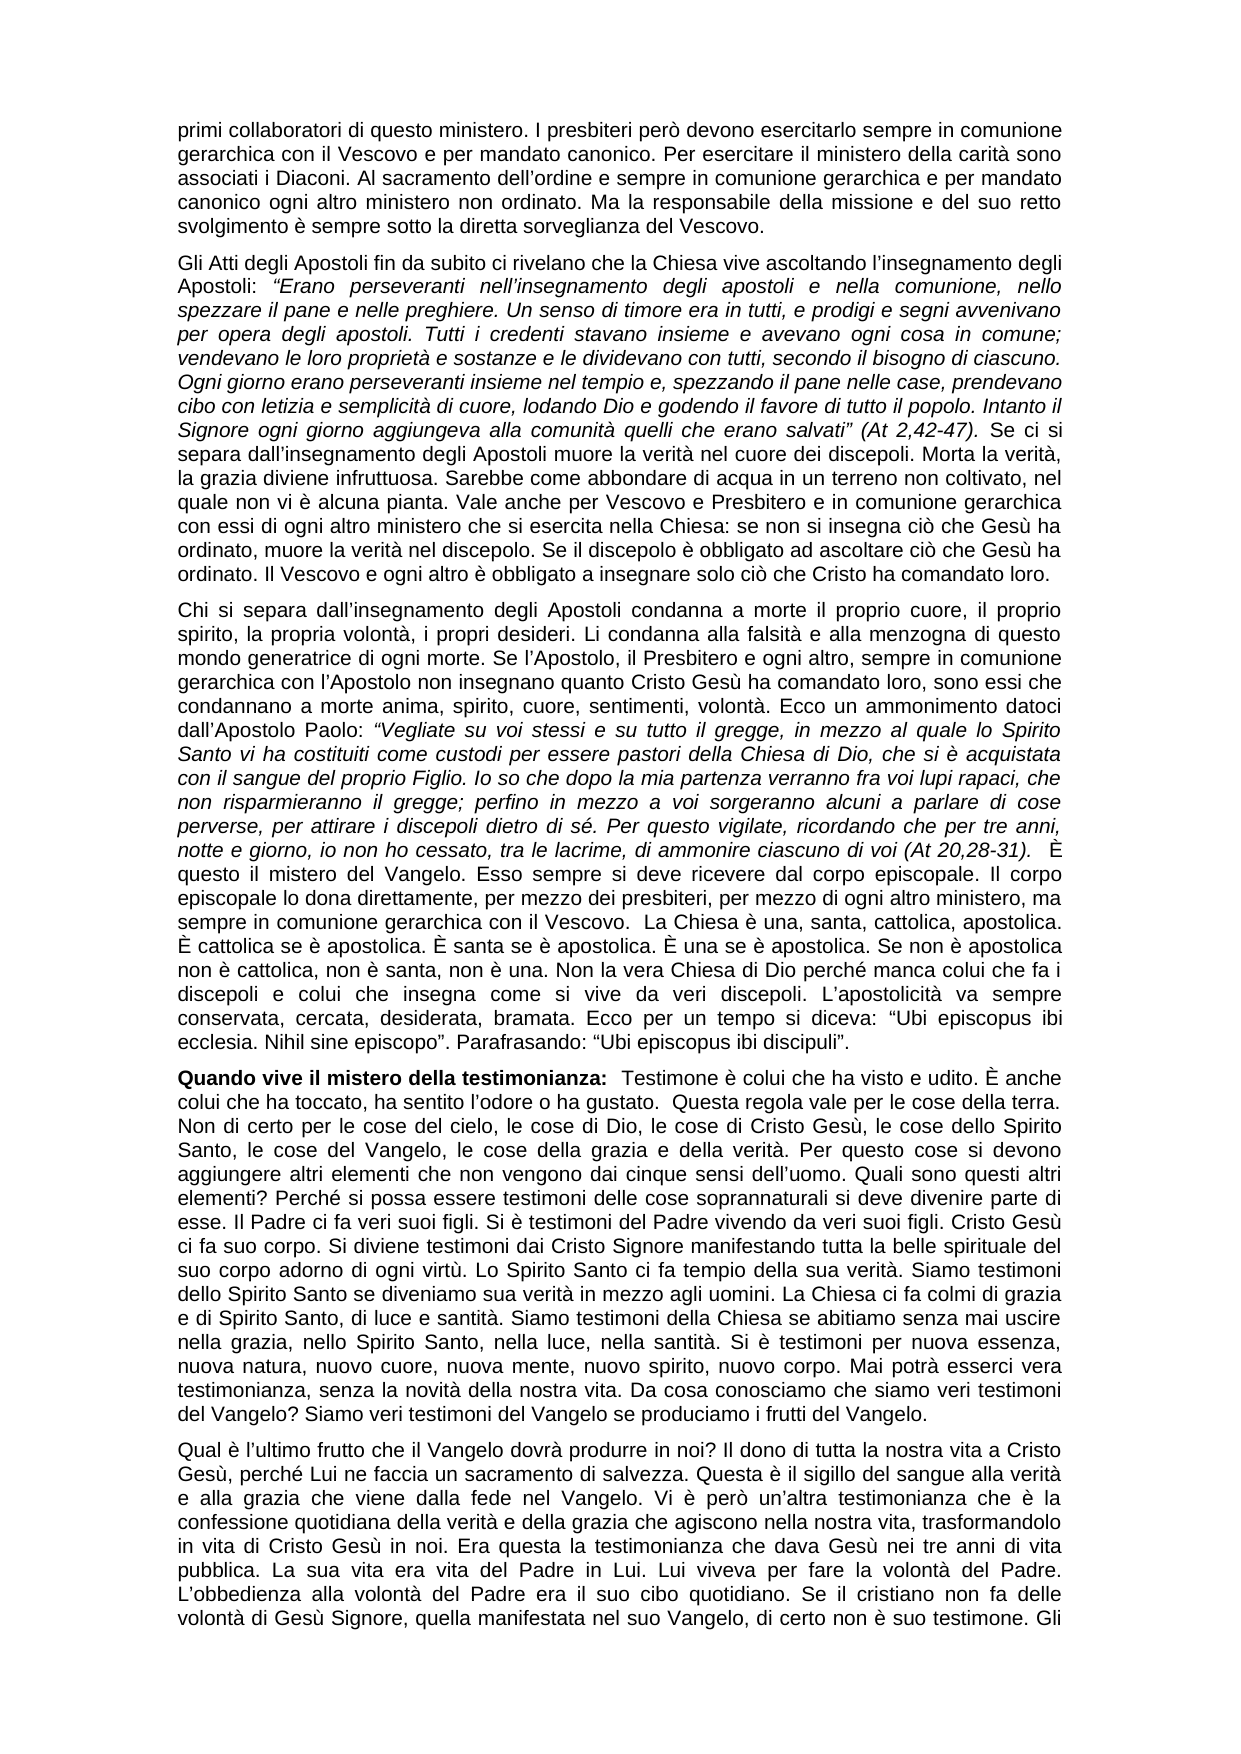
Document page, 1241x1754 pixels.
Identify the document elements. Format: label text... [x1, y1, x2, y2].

text Gli Atti degli Apostoli fin da subito ci rivelano che la Chiesa vive ascoltando l’insegnamento degli Apostoli: “Erano perseveranti nell’insegnamento degli apostoli e nella comunione, nello spezzare il pane e nelle preghiere. Un senso di timore era in tutti, e prodigi e segni avvenivano per opera degli apostoli. Tutti i credenti stavano insieme e avevano ogni cosa in comune; vendevano le loro proprietà e sostanze e le dividevano con tutti, secondo il bisogno di ciascuno. Ogni giorno erano perseveranti insieme nel tempio e, spezzando il pane nelle case, prendevano cibo con letizia e semplicità di cuore, lodando Dio e godendo il favore di tutto il popolo. Intanto il Signore ogni giorno aggiungeva alla comunità quelli che erano salvati” (At 2,42-47). Se ci si separa dall’insegnamento degli Apostoli muore la verità nel cuore dei discepoli. Morta la verità, la grazia diviene infruttuosa. Sarebbe come abbondare di acqua in un terreno non coltivato, nel quale non vi è alcuna pianta. Vale anche per Vescovo e Presbitero e in comunione gerarchica con essi di ogni altro ministero che si esercita nella Chiesa: se non si insegna ciò che Gesù ha ordinato, muore la verità nel discepolo. Se il discepolo è obbligato ad ascoltare ciò che Gesù ha ordinato. Il Vescovo e ogni altro è obbligato a insegnare solo ciò che Cristo ha comandato loro. [177, 250, 1063, 586]
text Chi si separa dall’insegnamento degli Apostoli condanna a morte il proprio cuore, il proprio spirito, la propria volontà, i propri desideri. Li condanna alla falsità e alla menzogna di questo mondo generatrice di ogni morte. Se l’Apostolo, il Presbitero e ogni altro, sempre in comunione gerarchica con l’Apostolo non insegnano quanto Cristo Gesù ha comandato loro, sono essi che condannano a morte anima, spirito, cuore, sentimenti, volontà. Ecco un ammonimento datoci dall’Apostolo Paolo: “Vegliate su voi stessi e su tutto il gregge, in mezzo al quale lo Spirito Santo vi ha costituiti come custodi per essere pastori della Chiesa di Dio, che si è acquistata con il sangue del proprio Figlio. Io so che dopo la mia partenza verranno fra voi lupi rapaci, che non risparmieranno il gregge; perfino in mezzo a voi sorgeranno alcuni a parlare di cose perverse, per attirare i discepoli dietro di sé. Per questo vigilate, ricordando che per tre anni, notte e giorno, io non ho cessato, tra le lacrime, di ammonire ciascuno di voi (At 20,28-31). È questo il mistero del Vangelo. Esso sempre si deve ricevere dal corpo episcopale. Il corpo episcopale lo dona direttamente, per mezzo dei presbiteri, per mezzo di ogni altro ministero, ma sempre in comunione gerarchica con il Vescovo. La Chiesa è una, santa, cattolica, apostolica. È cattolica se è apostolica. È santa se è apostolica. È una se è apostolica. Se non è apostolica non è cattolica, non è santa, non è una. Non la vera Chiesa di Dio perché manca colui che fa i discepoli e colui che insegna come si vive da veri discepoli. L’apostolicità va sempre conservata, cercata, desiderata, bramata. Ecco per un tempo si diceva: “Ubi episcopus ibi ecclesia. Nihil sine episcopo”. Parafrasando: “Ubi episcopus ibi discipuli”. [177, 598, 1063, 1053]
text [177, 118, 1063, 238]
text Quando vive il mistero della testimonianza: Testimone è colui che ha visto e udito. È anche colui che ha toccato, ha sentito l’odore o ha gustato. Questa regola vale per le cose della terra. Non di certo per le cose del cielo, le cose di Dio, le cose di Cristo Gesù, le cose dello Spirito Santo, le cose del Vangelo, le cose della grazia e della verità. Per questo cose si devono aggiungere altri elementi che non vengono dai cinque sensi dell’uomo. Quali sono questi altri elementi? Perché si possa essere testimoni delle cose soprannaturali si deve divenire parte di esse. Il Padre ci fa veri suoi figli. Si è testimoni del Padre vivendo da veri suoi figli. Cristo Gesù ci fa suo corpo. Si diviene testimoni dai Cristo Signore manifestando tutta la belle spirituale del suo corpo adorno di ogni virtù. Lo Spirito Santo ci fa tempio della sua verità. Siamo testimoni dello Spirito Santo se diveniamo sua verità in mezzo agli uomini. La Chiesa ci fa colmi di grazia e di Spirito Santo, di luce e santità. Siamo testimoni della Chiesa se abitiamo senza mai uscire nella grazia, nello Spirito Santo, nella luce, nella santità. Si è testimoni per nuova essenza, nuova natura, nuovo cuore, nuova mente, nuovo spirito, nuovo corpo. Mai potrà esserci vera testimonianza, senza la novità della nostra vita. Da cosa conosciamo che siamo veri testimoni del Vangelo? Siamo veri testimoni del Vangelo se produciamo i frutti del Vangelo. [177, 1066, 1063, 1425]
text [177, 1438, 1063, 1629]
